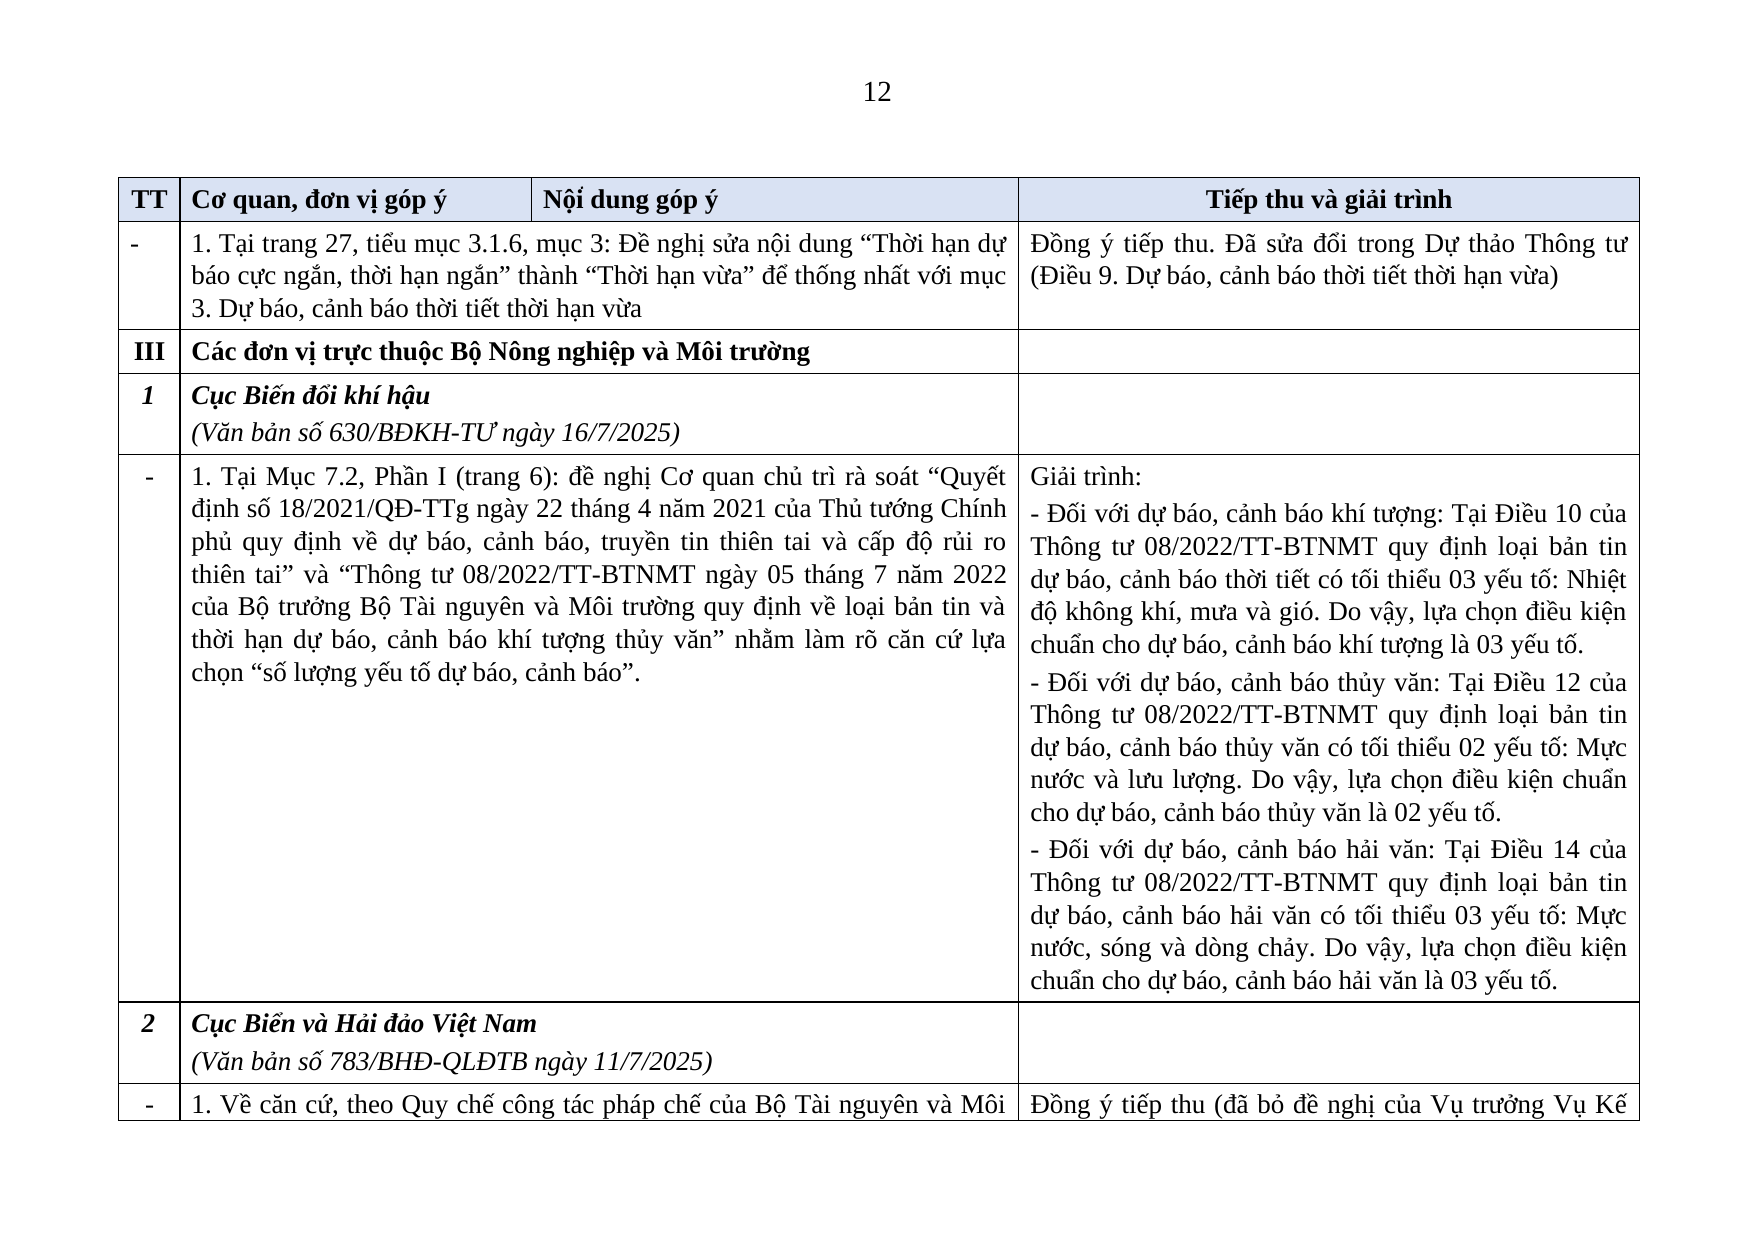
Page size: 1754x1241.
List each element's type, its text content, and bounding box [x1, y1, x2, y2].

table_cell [181, 1084, 1018, 1120]
table_cell III [119, 330, 179, 373]
table_cell 1. Tại trang 27, tiểu mục 3.1.6, mục 3: Đề nghị sửa nội dung “Thời hạn dự báo cực ngắn, thời hạn ngắn” thành “Thời hạn vừa” để thống nhất với mục 3. Dự báo, cảnh báo thời tiết thời hạn vừa [181, 222, 1018, 329]
table_cell Cục Biển và Hải đảo Việt Nam (Văn bản số 783/BHĐ-QLĐTB ngày 11/7/2025) [181, 1003, 1018, 1082]
table_cell Cục Biến đổi khí hậu (Văn bản số 630/BĐKH-TƯ ngày 16/7/2025) [181, 374, 1018, 454]
table_header Nội dung góp ý [532, 178, 1018, 221]
table_cell 1 [119, 374, 179, 454]
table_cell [1019, 1084, 1639, 1120]
table_cell Đồng ý tiếp thu. Đã sửa đổi trong Dự thảo Thông tư (Điều 9. Dự báo, cảnh báo thời tiết thời hạn vừa) [1019, 222, 1639, 329]
table_cell Các đơn vị trực thuộc Bộ Nông nghiệp và Môi trường [181, 330, 1018, 373]
table_header TT [119, 178, 179, 221]
table_cell [1019, 330, 1639, 373]
table_cell [1019, 374, 1639, 454]
table_cell 2 [119, 1003, 179, 1082]
table_cell - [119, 222, 179, 329]
table_cell [1019, 1003, 1639, 1082]
table_cell Giải trình: - Đối với dự báo, cảnh báo khí tượng: Tại Điều 10 của Thông tư 08/2022/TT-BTNMT quy định loại bản tin dự báo, cảnh báo thời tiết có tối thiểu 03 yếu tố: Nhiệt độ không khí, mưa và gió. Do vậy, lựa chọn điều kiện chuẩn cho dự báo, cảnh báo khí tượng là 03 yếu tố. - Đối với dự báo, cảnh báo thủy văn: Tại Điều 12 của Thông tư 08/2022/TT-BTNMT quy định loại bản tin dự báo, cảnh báo thủy văn có tối thiểu 02 yếu tố: Mực nước và lưu lượng. Do vậy, lựa chọn điều kiện chuẩn cho dự báo, cảnh báo thủy văn là 02 yếu tố. - Đối với dự báo, cảnh báo hải văn: Tại Điều 14 của Thông tư 08/2022/TT-BTNMT quy định loại bản tin dự báo, cảnh báo hải văn có tối thiểu 03 yếu tố: Mực nước, sóng và dòng chảy. Do vậy, lựa chọn điều kiện chuẩn cho dự báo, cảnh báo hải văn là 03 yếu tố. [1019, 455, 1639, 1001]
table_header Cơ quan, đơn vị góp ý [181, 178, 531, 221]
table_cell 1. Tại Mục 7.2, Phần I (trang 6): đề nghị Cơ quan chủ trì rà soát “Quyết định số 18/2021/QĐ-TTg ngày 22 tháng 4 năm 2021 của Thủ tướng Chính phủ quy định về dự báo, cảnh báo, truyền tin thiên tai và cấp độ rủi ro thiên tai” và “Thông tư 08/2022/TT-BTNMT ngày 05 tháng 7 năm 2022 của Bộ trưởng Bộ Tài nguyên và Môi trường quy định về loại bản tin và thời hạn dự báo, cảnh báo khí tượng thủy văn” nhằm làm rõ căn cứ lựa chọn “số lượng yếu tố dự báo, cảnh báo”. [181, 455, 1018, 1001]
table_cell - [119, 1084, 179, 1120]
table_header Tiếp thu và giải trình [1019, 178, 1639, 221]
table_cell - [119, 455, 179, 1001]
